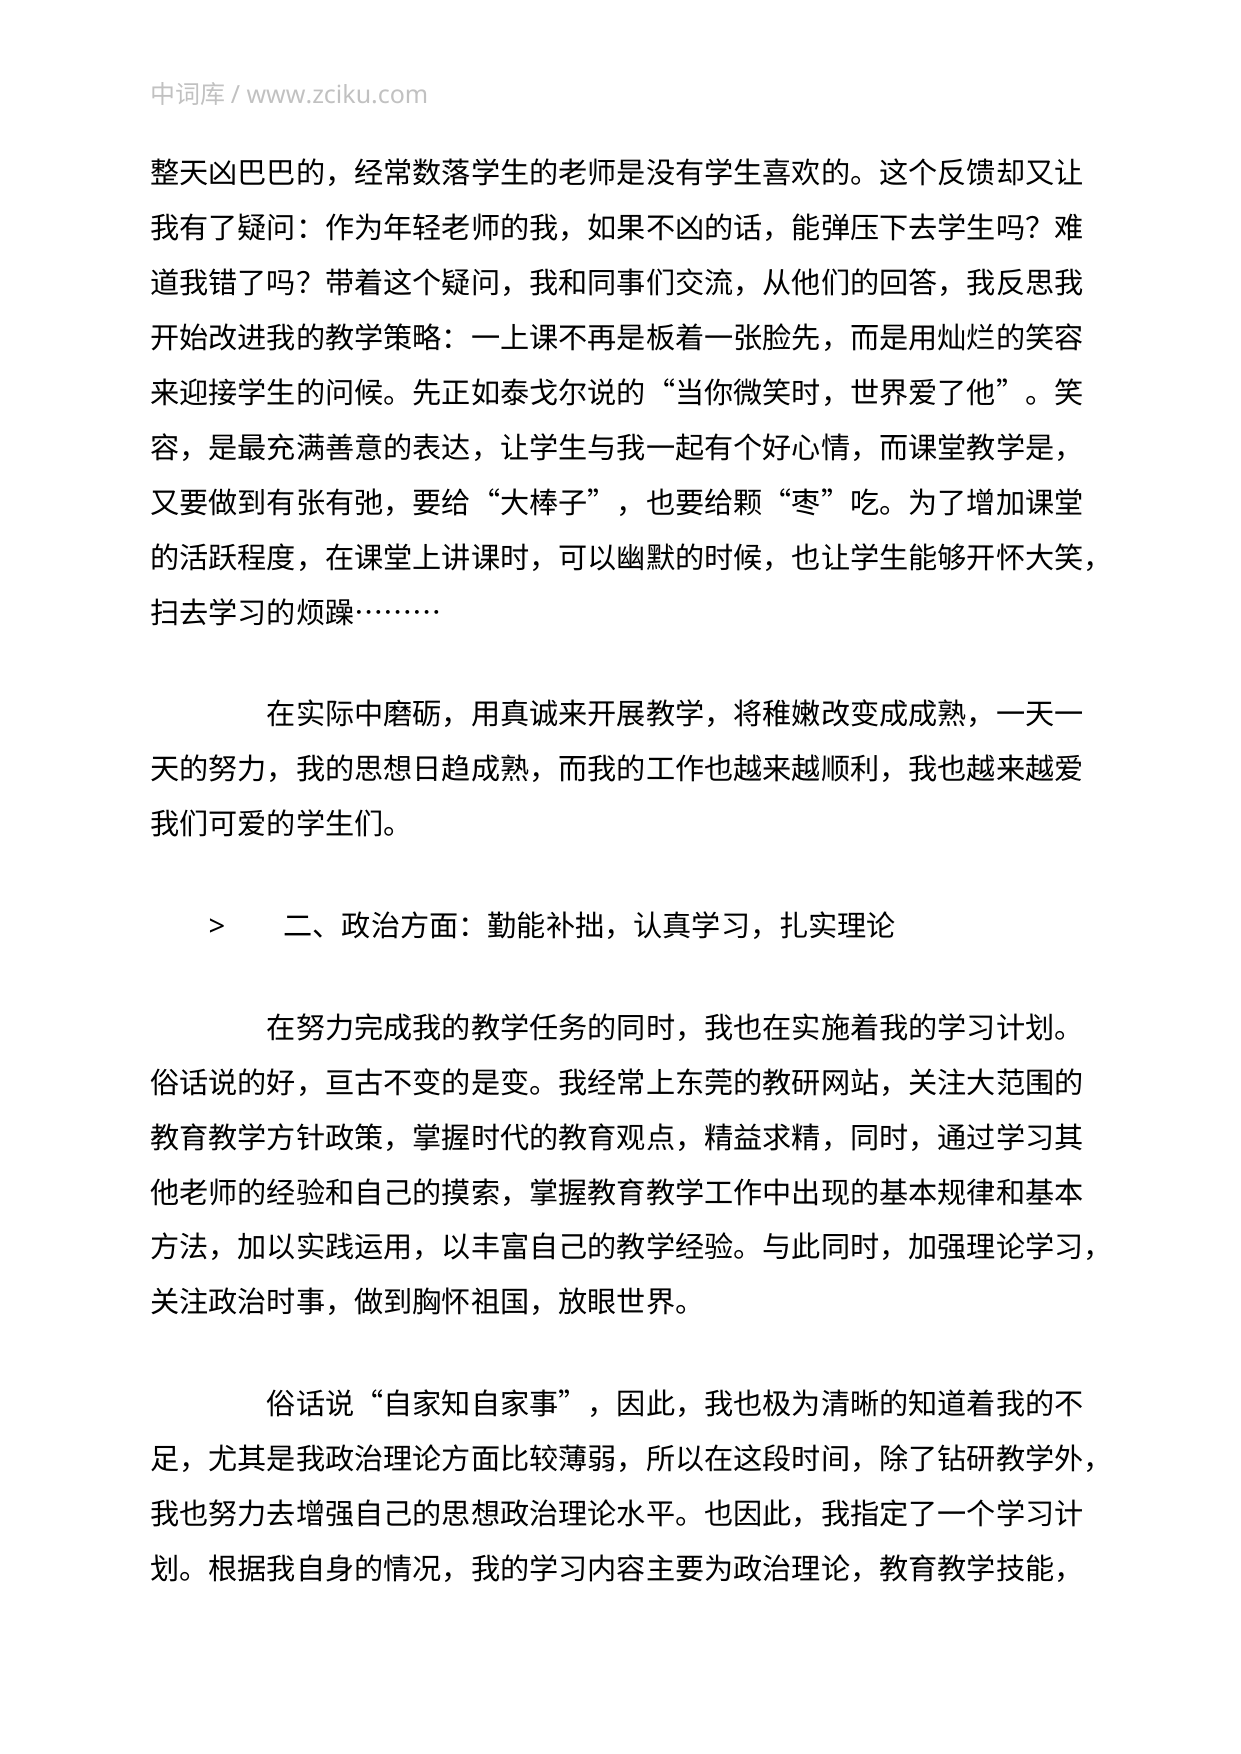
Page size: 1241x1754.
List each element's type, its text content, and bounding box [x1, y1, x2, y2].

text > 二、政治方面：勤能补拙，认真学习，扎实理论 [150, 902, 1090, 945]
text 在努力完成我的教学任务的同时，我也在实施着我的学习计划。俗话说的好，亘古不变的是变。我经常上东莞的教研网站，关注大范围的教育教学方针政策，掌握时代的教育观点，精益求精，同时，通过学习其他老师的经验和自己的摸索，掌握教育教学工作中出现的基本规律和基本方法，加以实践运用，以丰富自己的教学经验。与此同时，加强理论学习，关注政治时事，做到胸怀祖国，放眼世界。 [150, 1004, 1090, 1321]
text 在实际中磨砺，用真诚来开展教学，将稚嫩改变成成熟，一天一天的努力，我的思想日趋成熟，而我的工作也越来越顺利，我也越来越爱我们可爱的学生们。 [150, 691, 1090, 843]
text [150, 1381, 1090, 1588]
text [150, 150, 1090, 631]
